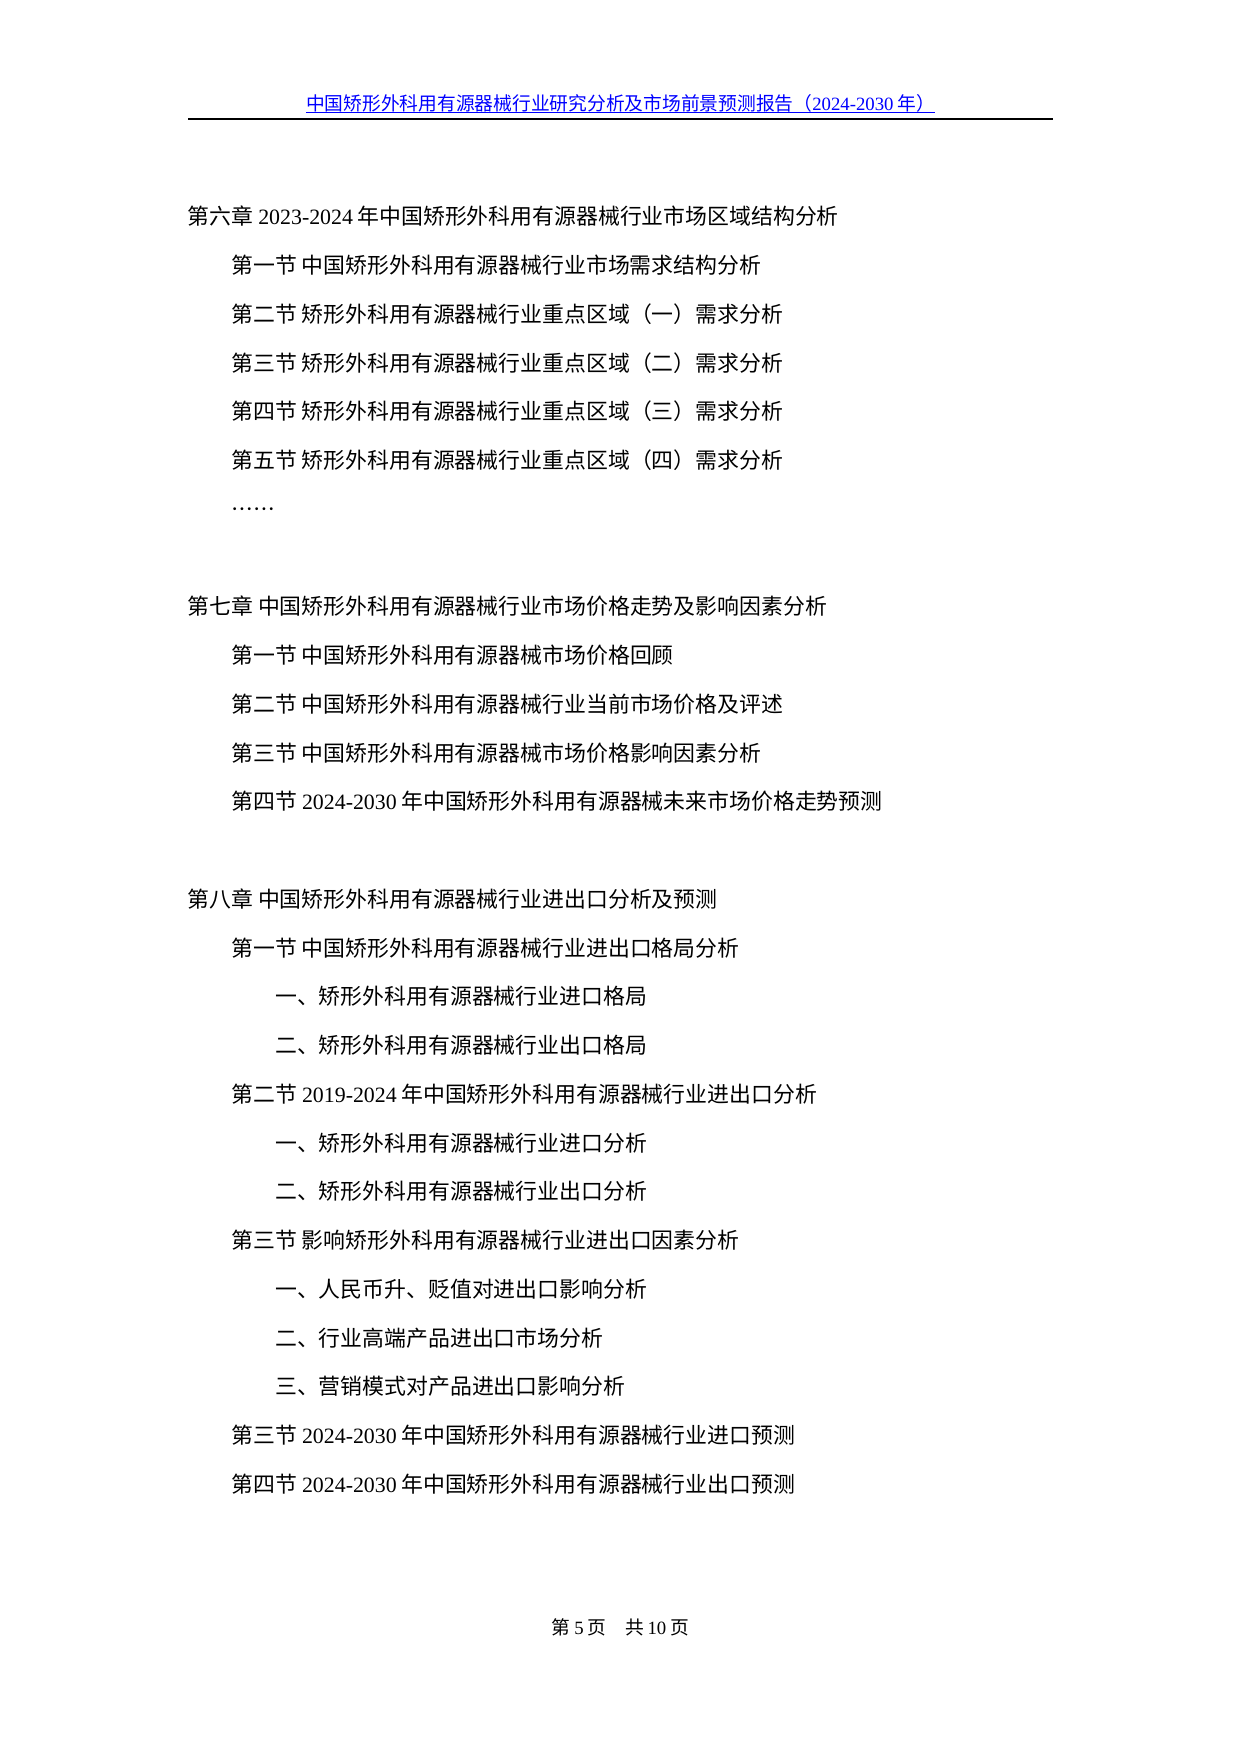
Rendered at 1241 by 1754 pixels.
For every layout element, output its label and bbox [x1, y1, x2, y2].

text [187, 150, 1053, 1499]
